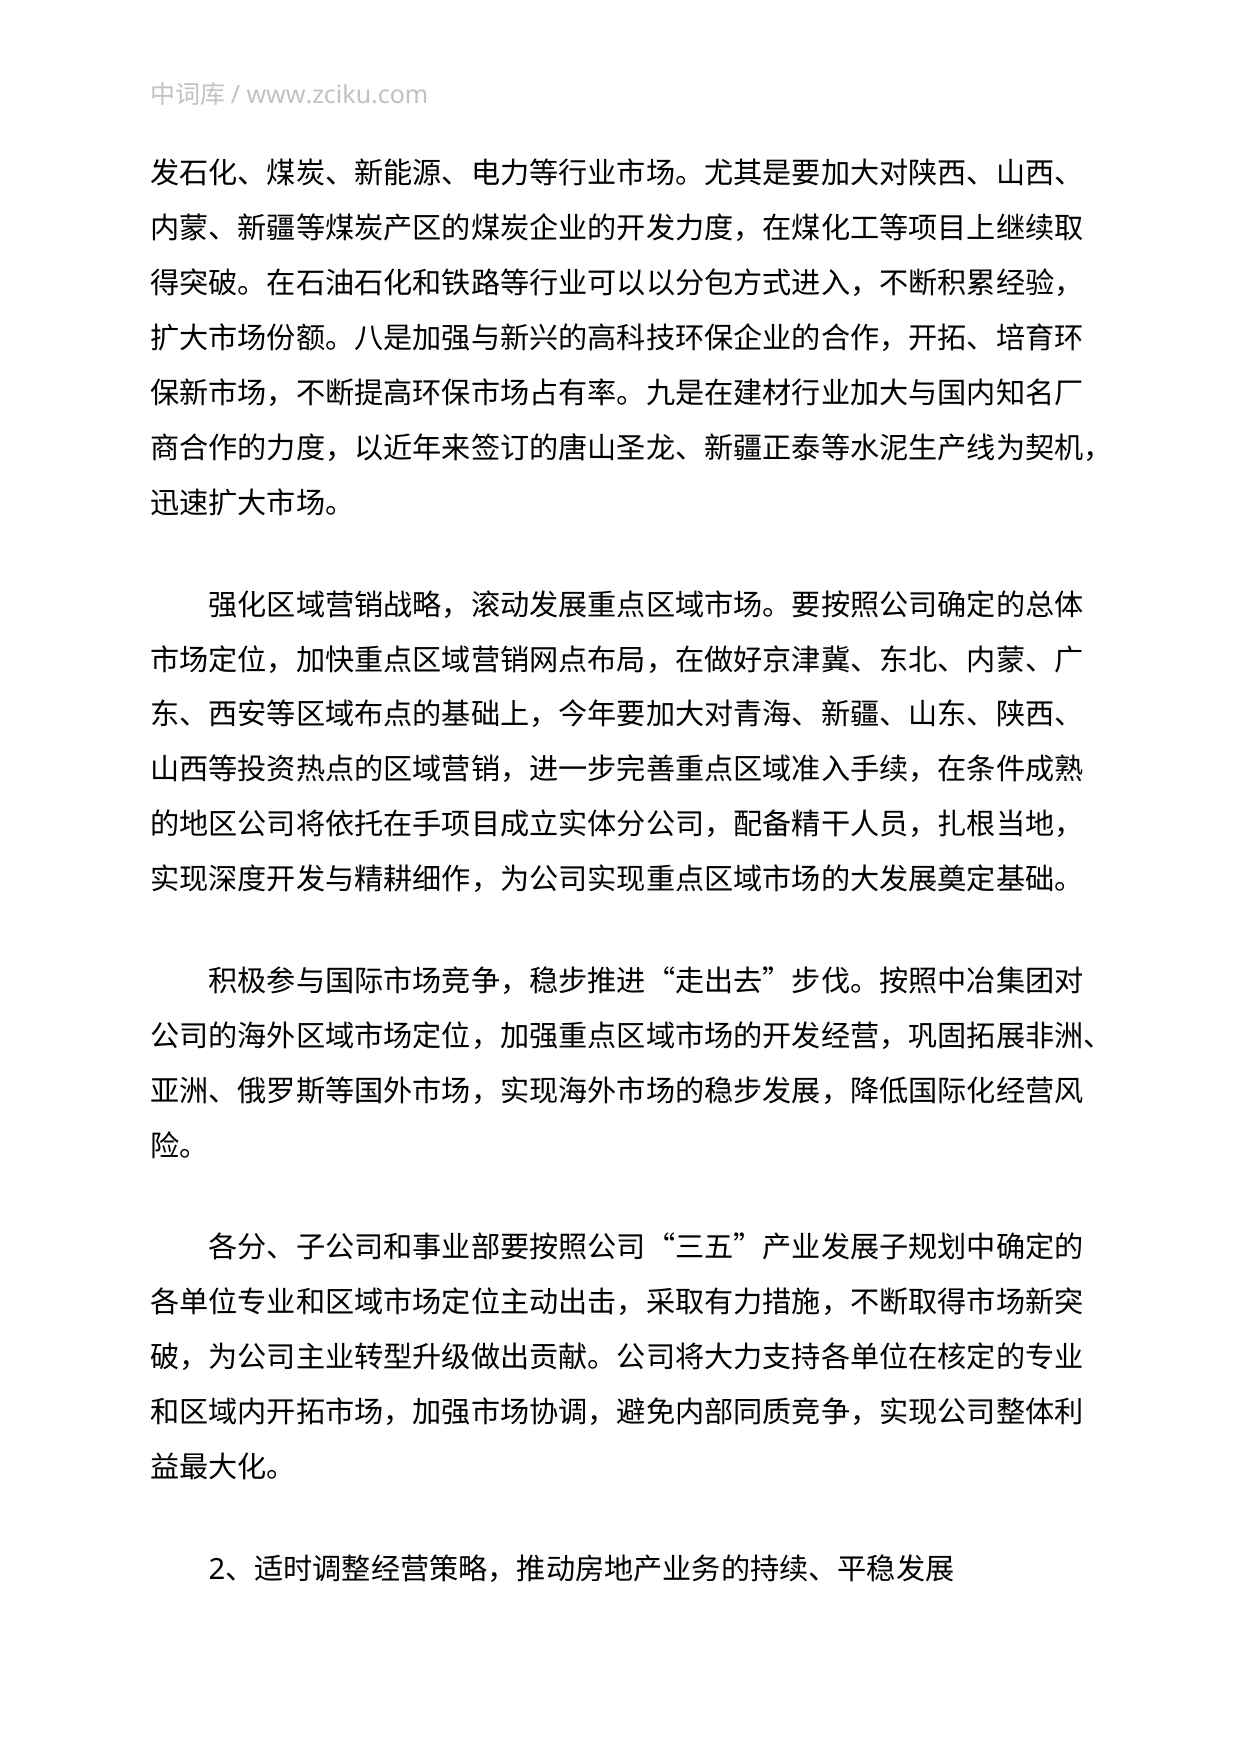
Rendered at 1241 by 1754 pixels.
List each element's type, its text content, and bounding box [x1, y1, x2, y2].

text 各分、子公司和事业部要按照公司“三五”产业发展子规划中确定的各单位专业和区域市场定位主动出击，采取有力措施，不断取得市场新突破，为公司主业转型升级做出贡献。公司将大力支持各单位在核定的专业和区域内开拓市场，加强市场协调，避免内部同质竞争，实现公司整体利益最大化。 [150, 1224, 1090, 1486]
text 积极参与国际市场竞争，稳步推进“走出去”步伐。按照中冶集团对公司的海外区域市场定位，加强重点区域市场的开发经营，巩固拓展非洲、亚洲、俄罗斯等国外市场，实现海外市场的稳步发展，降低国际化经营风险。 [150, 957, 1090, 1164]
text 2、适时调整经营策略，推动房地产业务的持续、平稳发展 [150, 1545, 1090, 1588]
text 强化区域营销战略，滚动发展重点区域市场。要按照公司确定的总体市场定位，加快重点区域营销网点布局，在做好京津冀、东北、内蒙、广东、西安等区域布点的基础上，今年要加大对青海、新疆、山东、陕西、山西等投资热点的区域营销，进一步完善重点区域准入手续，在条件成熟的地区公司将依托在手项目成立实体分公司，配备精干人员，扎根当地，实现深度开发与精耕细作，为公司实现重点区域市场的大发展奠定基础。 [150, 581, 1090, 898]
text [150, 150, 1090, 522]
